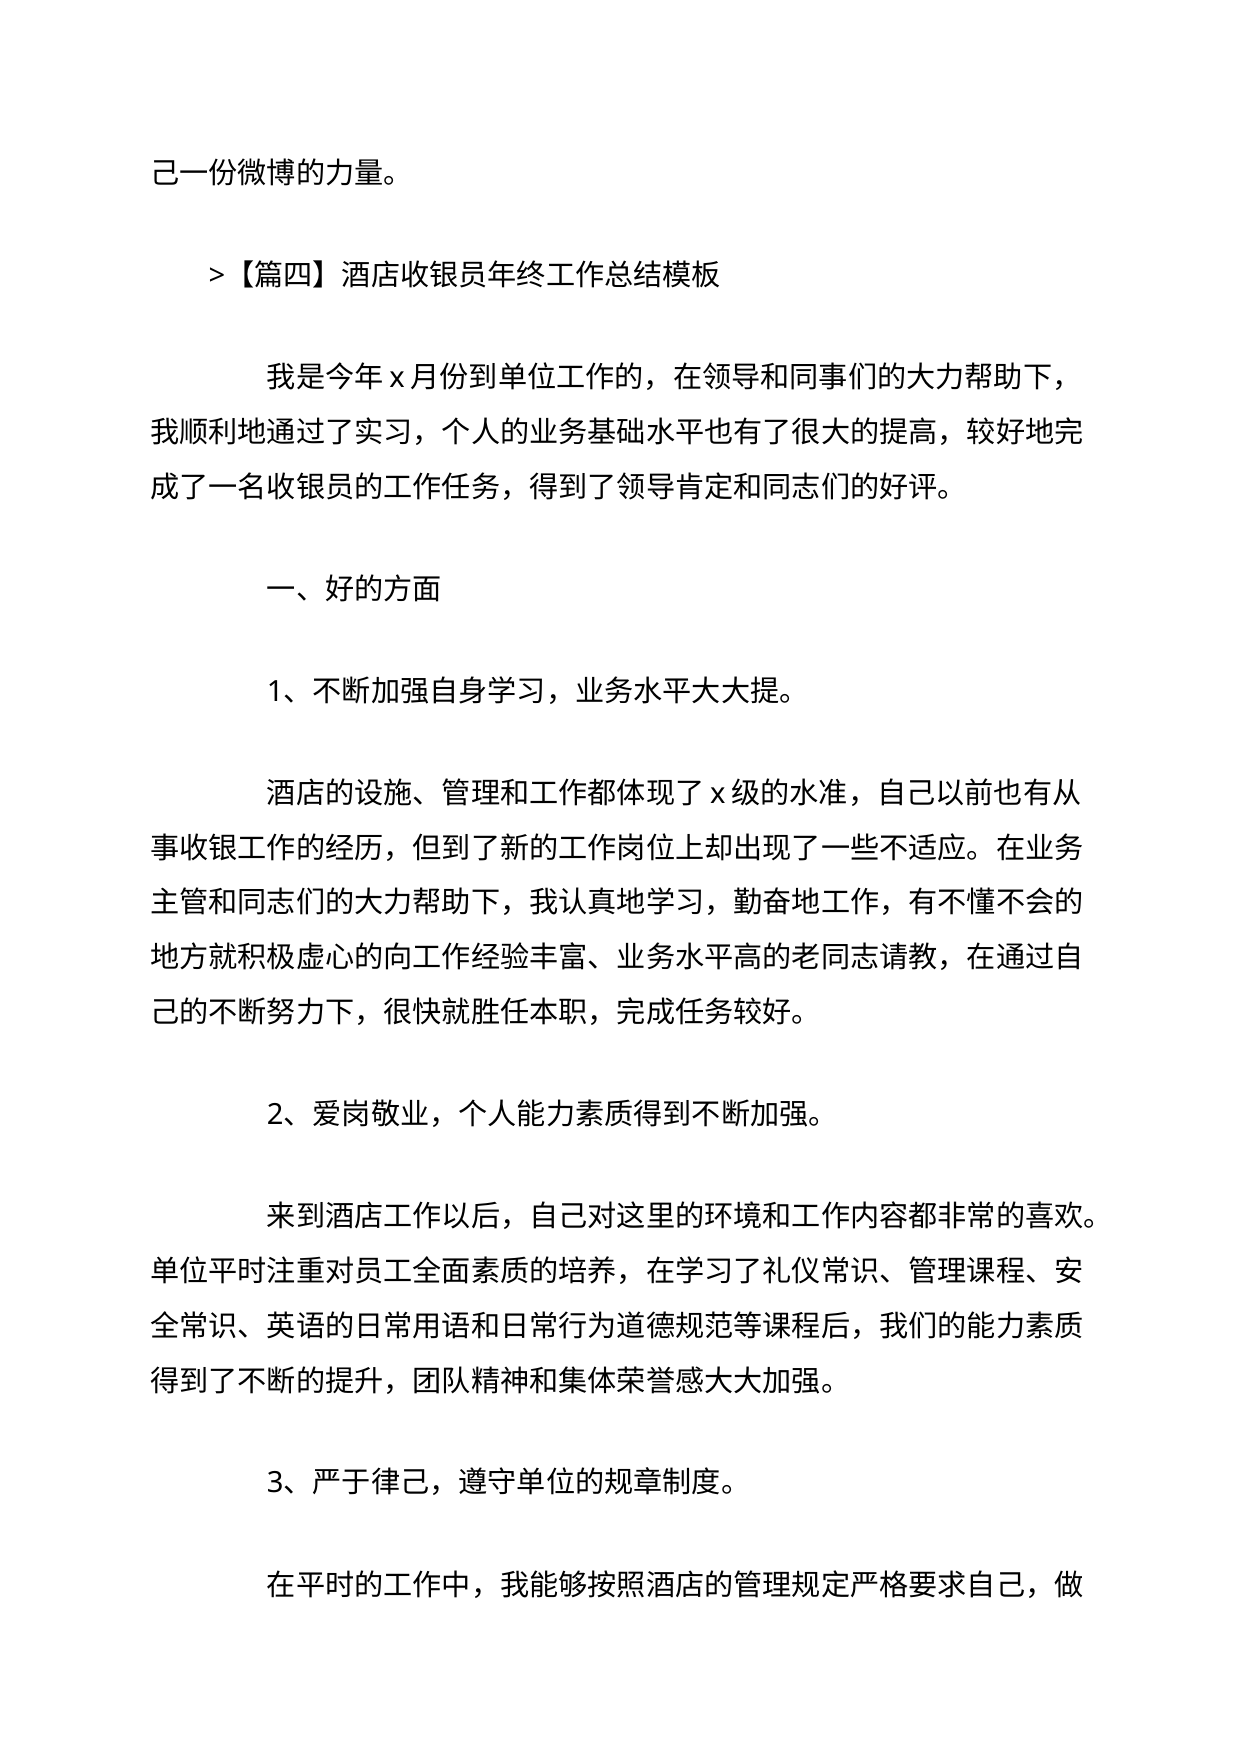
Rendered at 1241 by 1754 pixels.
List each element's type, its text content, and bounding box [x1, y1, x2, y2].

text 来到酒店工作以后，自己对这里的环境和工作内容都非常的喜欢。单位平时注重对员工全面素质的培养，在学习了礼仪常识、管理课程、安全常识、英语的日常用语和日常行为道德规范等课程后，我们的能力素质得到了不断的提升，团队精神和集体荣誉感大大加强。 [150, 1193, 1090, 1399]
text 1、不断加强自身学习，业务水平大大提。 [150, 667, 1090, 709]
text 我是今年x月份到单位工作的，在领导和同事们的大力帮助下，我顺利地通过了实习，个人的业务基础水平也有了很大的提高，较好地完成了一名收银员的工作任务，得到了领导肯定和同志们的好评。 [150, 354, 1090, 506]
text 酒店的设施、管理和工作都体现了x级的水准，自己以前也有从事收银工作的经历，但到了新的工作岗位上却出现了一些不适应。在业务主管和同志们的大力帮助下，我认真地学习，勤奋地工作，有不懂不会的地方就积极虚心的向工作经验丰富、业务水平高的老同志请教，在通过自己的不断努力下，很快就胜任本职，完成任务较好。 [150, 769, 1090, 1031]
text 一、好的方面 [150, 565, 1090, 608]
text 3、严于律己，遵守单位的规章制度。 [150, 1459, 1090, 1501]
text 2、爱岗敬业，个人能力素质得到不断加强。 [150, 1091, 1090, 1133]
text >【篇四】酒店收银员年终工作总结模板 [150, 252, 1090, 294]
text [150, 150, 1090, 192]
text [150, 1561, 1090, 1603]
